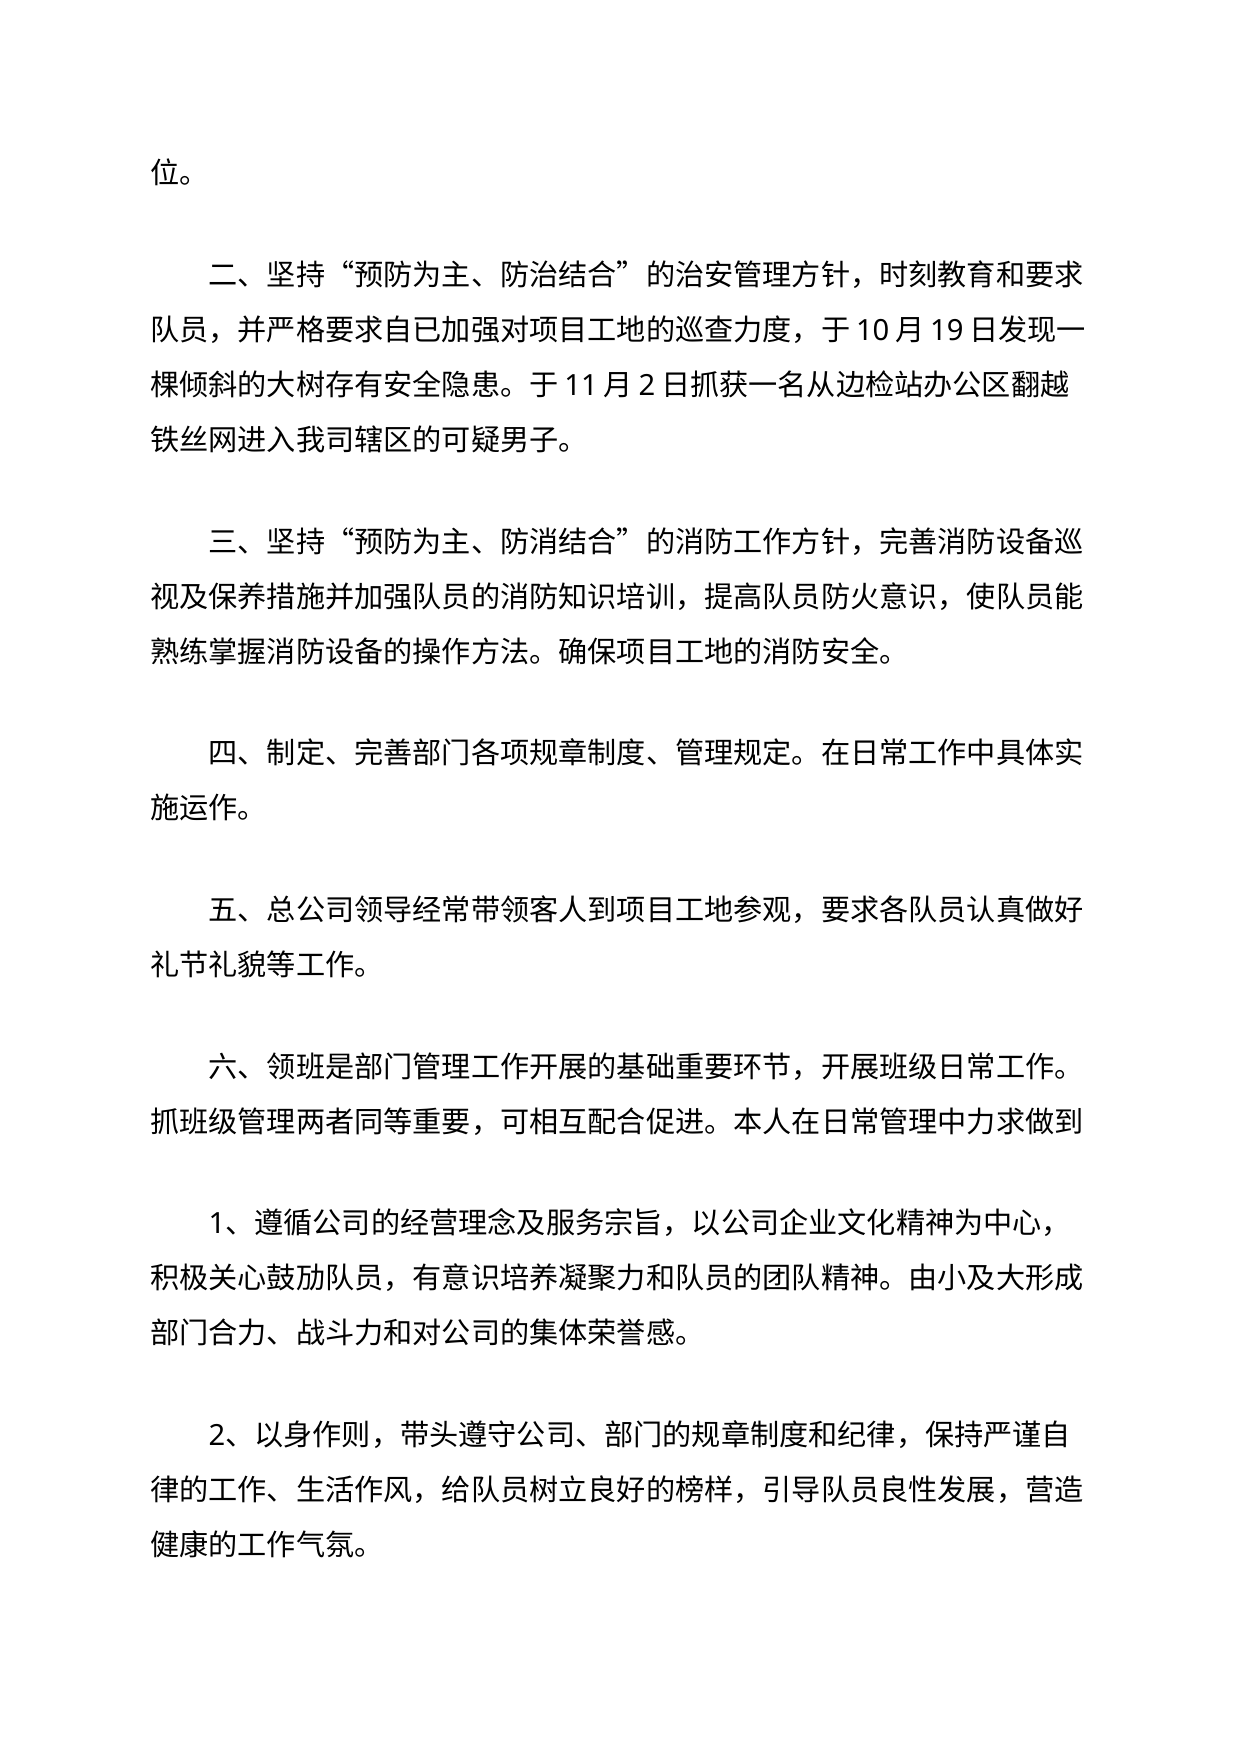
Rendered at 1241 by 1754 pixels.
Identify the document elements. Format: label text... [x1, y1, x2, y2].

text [150, 150, 1090, 192]
text 六、领班是部门管理工作开展的基础重要环节，开展班级日常工作。抓班级管理两者同等重要，可相互配合促进。本人在日常管理中力求做到 [150, 1043, 1090, 1141]
text 1、遵循公司的经营理念及服务宗旨，以公司企业文化精神为中心，积极关心鼓劢队员，有意识培养凝聚力和队员的团队精神。由小及大形成部门合力、战斗力和对公司的集体荣誉感。 [150, 1200, 1090, 1352]
text 五、总公司领导经常带领客人到项目工地参观，要求各队员认真做好礼节礼貌等工作。 [150, 887, 1090, 984]
text 四、制定、完善部门各项规章制度、管理规定。在日常工作中具体实施运作。 [150, 730, 1090, 827]
text 三、坚持“预防为主、防消结合”的消防工作方针，完善消防设备巡视及保养措施并加强队员的消防知识培训，提高队员防火意识，使队员能熟练掌握消防设备的操作方法。确保项目工地的消防安全。 [150, 518, 1090, 671]
text 二、坚持“预防为主、防治结合”的治安管理方针，时刻教育和要求队员，并严格要求自已加强对项目工地的巡查力度，于10月19日发现一棵倾斜的大树存有安全隐患。于11月2日抓获一名从边检站办公区翻越铁丝网进入我司辖区的可疑男子。 [150, 252, 1090, 459]
text 2、以身作则，带头遵守公司、部门的规章制度和纪律，保持严谨自律的工作、生活作风，给队员树立良好的榜样，引导队员良性发展，营造健康的工作气氛。 [150, 1412, 1090, 1564]
